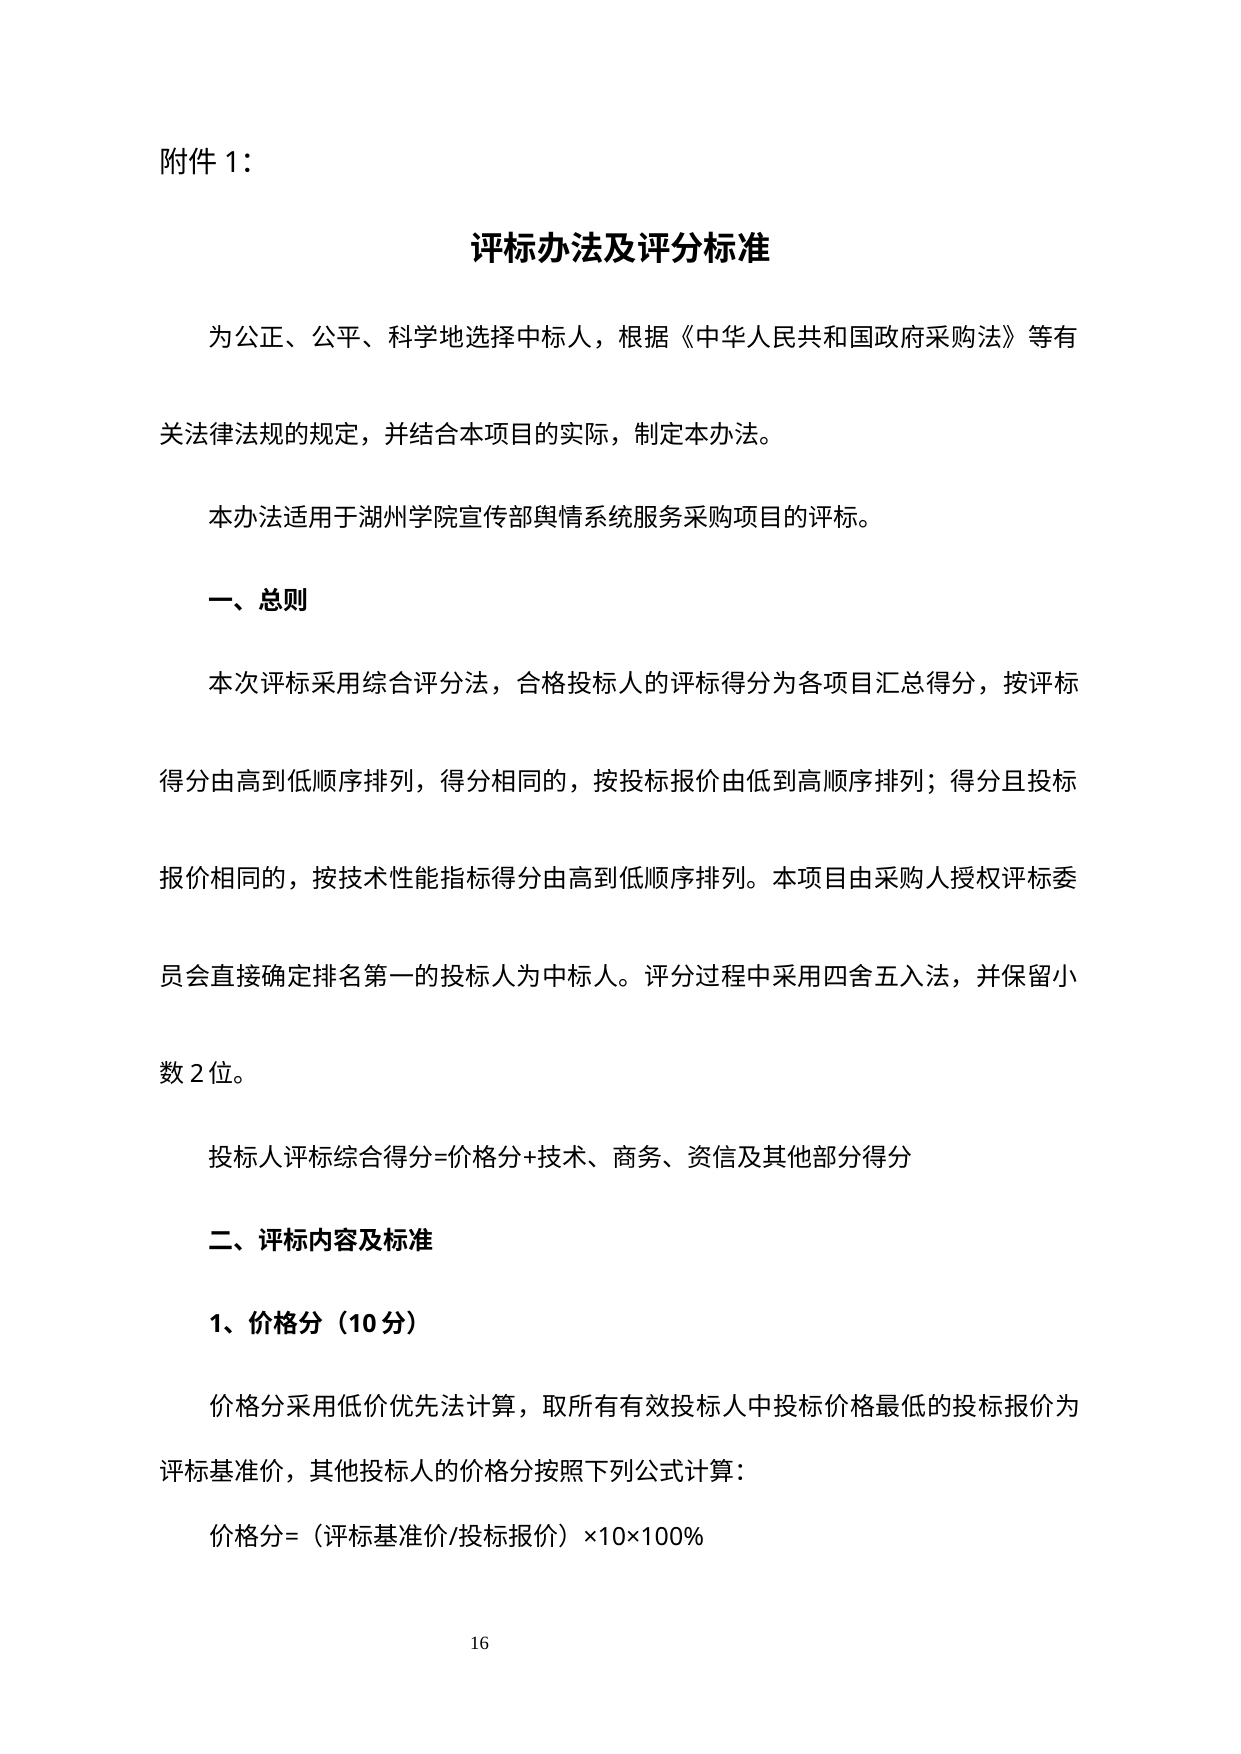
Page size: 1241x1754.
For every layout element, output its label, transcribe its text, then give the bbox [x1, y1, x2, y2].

text 一、总则 [159, 566, 1081, 631]
text 1、价格分（10分） [159, 1289, 1081, 1354]
text 附件1： [159, 127, 1081, 192]
text 评标办法及评分标准 [159, 214, 1081, 279]
text 本办法适用于湖州学院宣传部舆情系统服务采购项目的评标。 [159, 483, 1081, 548]
text 价格分采用低价优先法计算，取所有有效投标人中投标价格最低的投标报价为评标基准价，其他投标人的价格分按照下列公式计算： [159, 1372, 1081, 1502]
text 为公正、公平、科学地选择中标人，根据《中华人民共和国政府采购法》等有关法律法规的规定，并结合本项目的实际，制定本办法。 [159, 303, 1081, 465]
text 本次评标采用综合评分法，合格投标人的评标得分为各项目汇总得分，按评标得分由高到低顺序排列，得分相同的，按投标报价由低到高顺序排列；得分且投标报价相同的，按技术性能指标得分由高到低顺序排列。本项目由采购人授权评标委员会直接确定排名第一的投标人为中标人。评分过程中采用四舍五入法，并保留小数2位。 [159, 649, 1081, 1104]
text 投标人评标综合得分=价格分+技术、商务、资信及其他部分得分 [159, 1123, 1081, 1188]
text 价格分=（评标基准价/投标报价）×10×100% [159, 1502, 1081, 1567]
text 二、评标内容及标准 [159, 1206, 1081, 1271]
